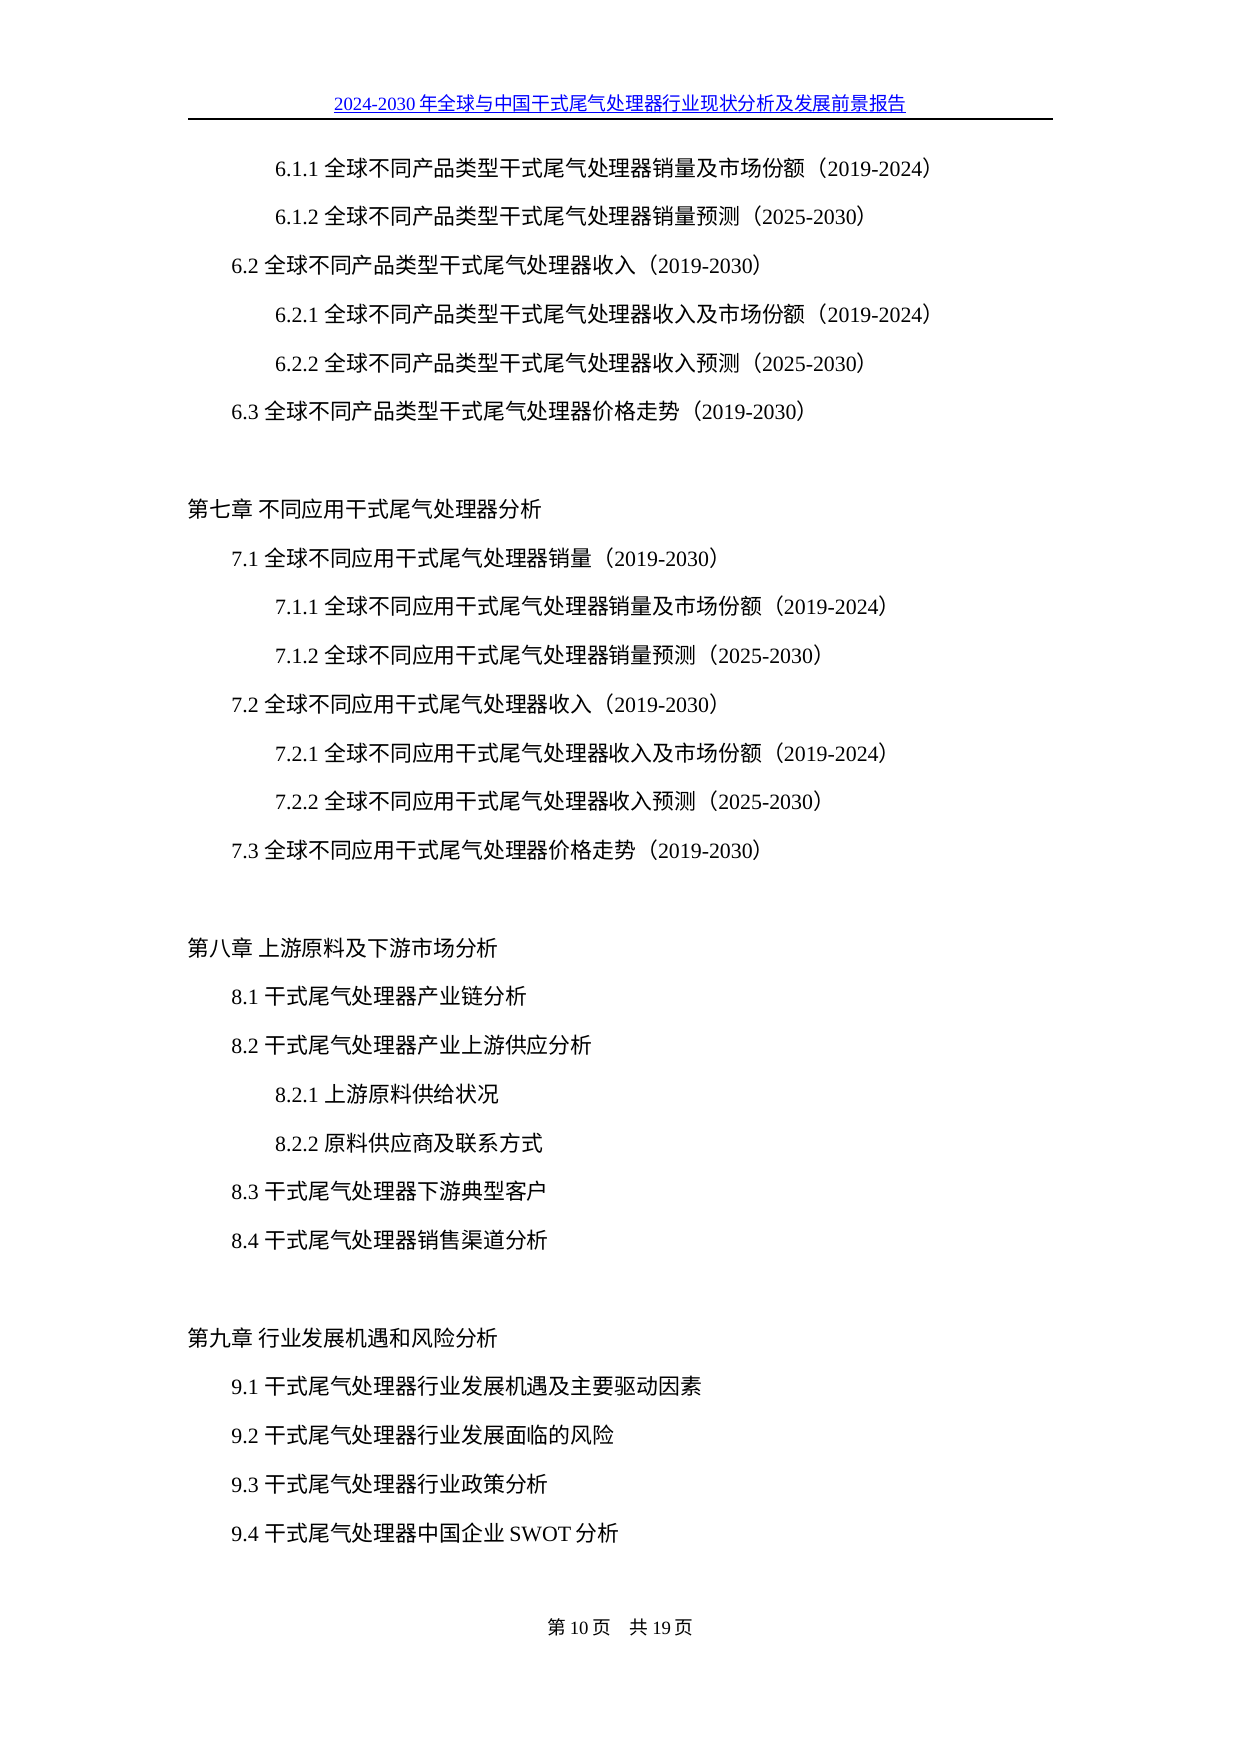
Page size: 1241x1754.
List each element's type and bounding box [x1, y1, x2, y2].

text [187, 150, 1053, 1548]
